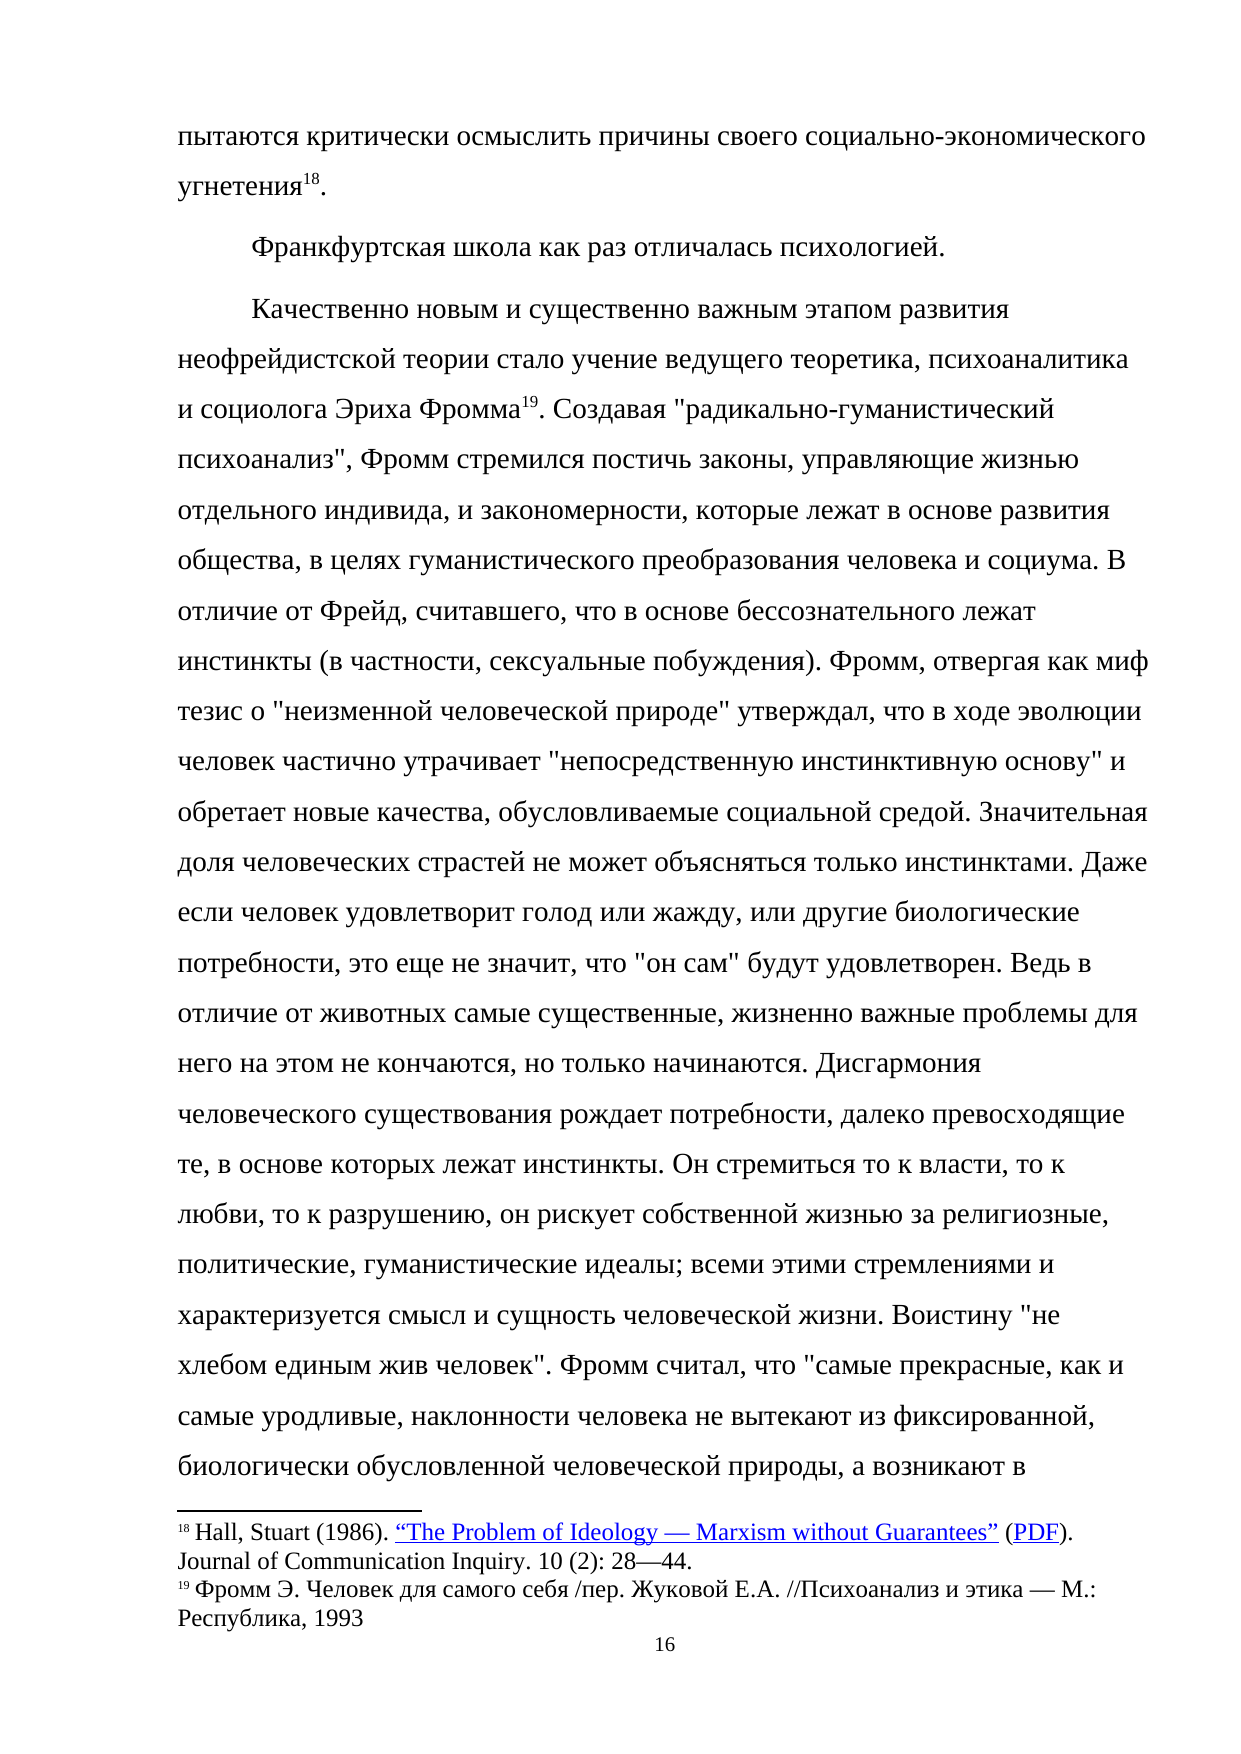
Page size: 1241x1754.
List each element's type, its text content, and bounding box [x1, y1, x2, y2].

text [177, 291, 1152, 1481]
text Франкфуртская школа как раз отличалась психологией. [177, 229, 1152, 263]
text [177, 118, 1152, 202]
